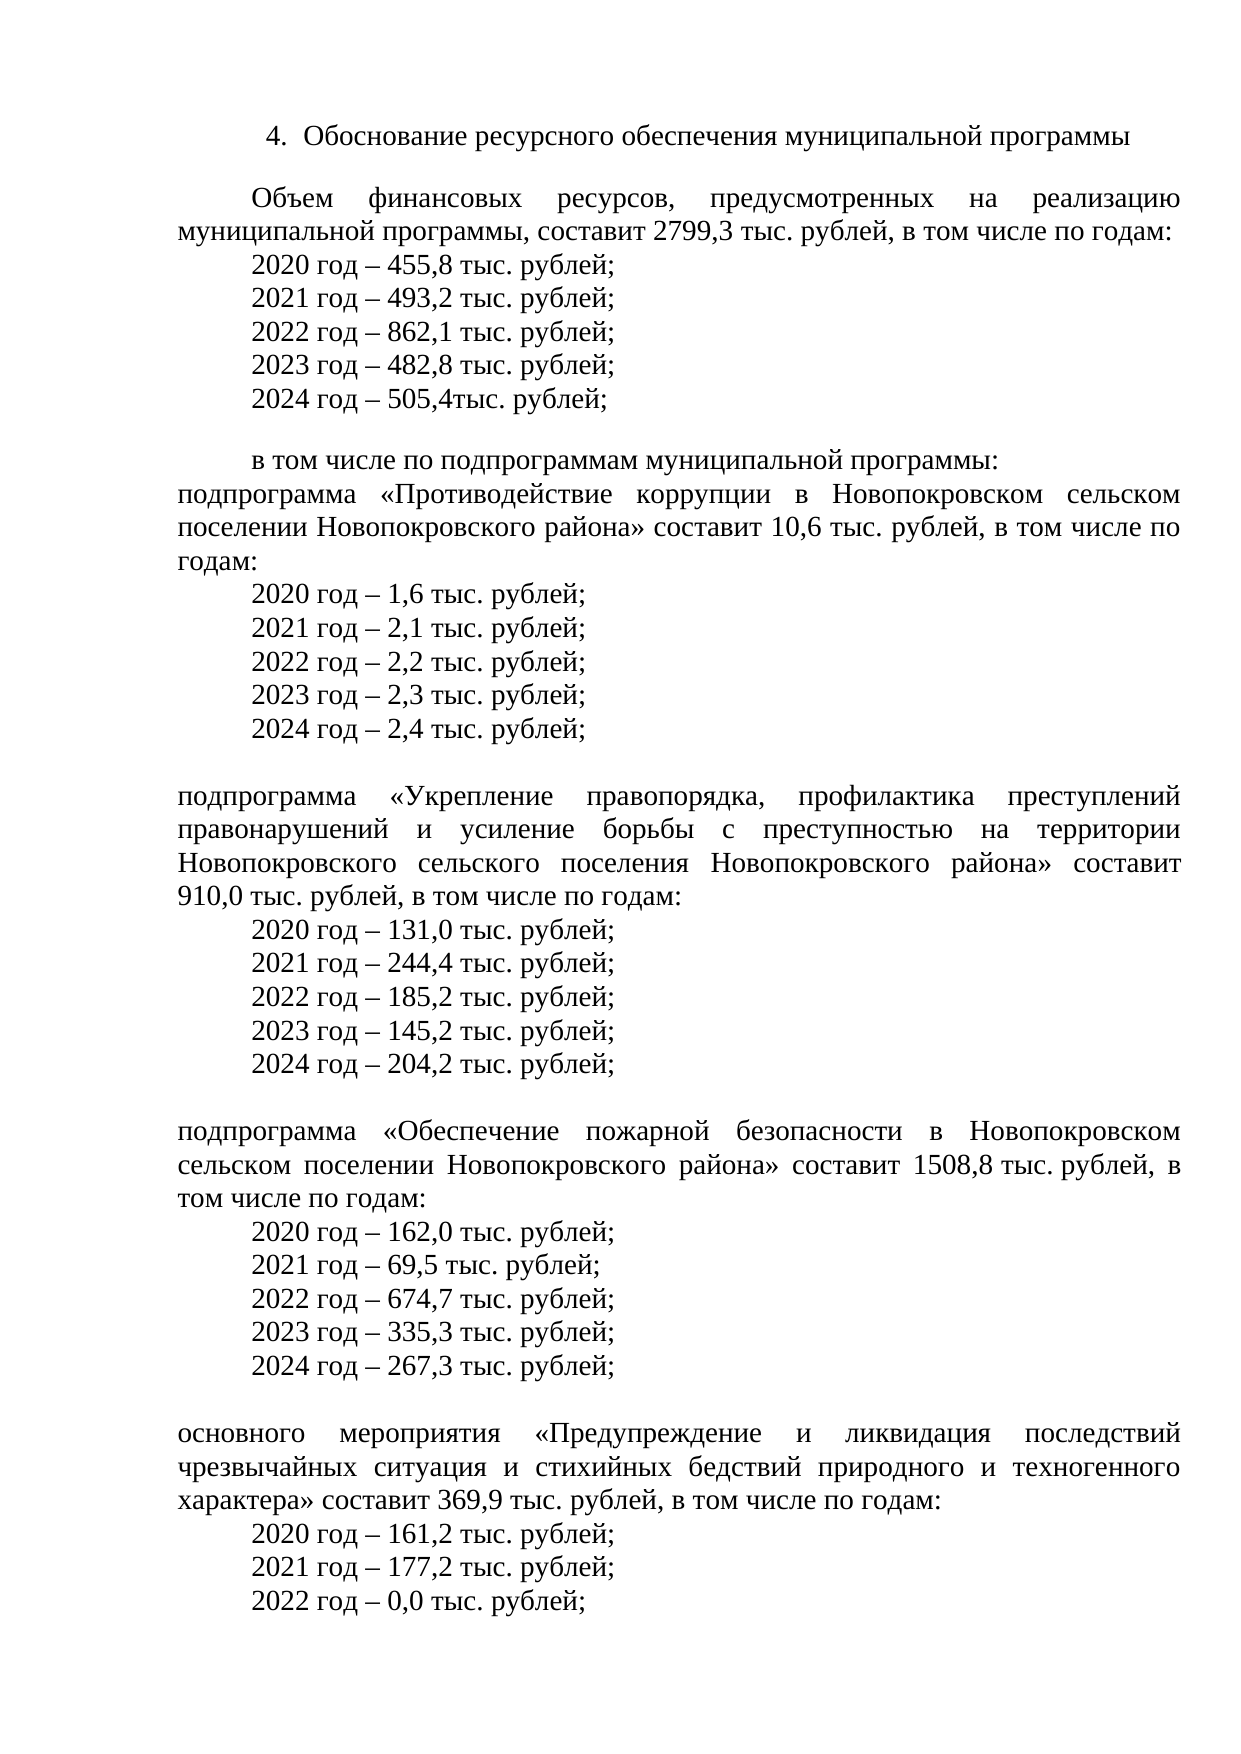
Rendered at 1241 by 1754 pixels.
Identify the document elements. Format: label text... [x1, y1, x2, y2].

text 2021 год – 177,2 тыс. рублей; [177, 1549, 1181, 1583]
text 2024 год – 204,2 тыс. рублей; [177, 1046, 1181, 1080]
list Обоснование ресурсного обеспечения муниципальной программы [215, 118, 1181, 152]
text 2022 год – 674,7 тыс. рублей; [177, 1281, 1181, 1314]
text подпрограмма «Противодействие коррупции в Новопокровском сельском поселении Новопокровского района» составит 10,6 тыс. рублей, в том числе по годам: [177, 476, 1181, 577]
text подпрограмма «Укрепление правопорядка, профилактика преступлений правонарушений и усиление борьбы с преступностью на территории Новопокровского сельского поселения Новопокровского района» составит 910,0 тыс. рублей, в том числе по годам: [177, 778, 1181, 912]
text 2020 год – 161,2 тыс. рублей; [177, 1516, 1181, 1549]
text 2022 год – 862,1 тыс. рублей; [177, 314, 1181, 347]
text в том числе по подпрограммам муниципальной программы: [177, 442, 1181, 476]
text 2023 год – 145,2 тыс. рублей; [177, 1013, 1181, 1046]
text 2020 год – 1,6 тыс. рублей; [177, 577, 1181, 610]
text 2020 год – 455,8 тыс. рублей; [177, 247, 1181, 280]
text 2022 год – 185,2 тыс. рублей; [177, 979, 1181, 1013]
text подпрограмма «Обеспечение пожарной безопасности в Новопокровском сельском поселении Новопокровского района» составит 1508,8 тыс. рублей, в том числе по годам: [177, 1113, 1181, 1214]
text 2024 год – 2,4 тыс. рублей; [177, 711, 1181, 744]
text 2021 год – 244,4 тыс. рублей; [177, 946, 1181, 979]
text основного мероприятия «Предупреждение и ликвидация последствий чрезвычайных ситуация и стихийных бедствий природного и техногенного характера» составит 369,9 тыс. рублей, в том числе по годам: [177, 1415, 1181, 1516]
text 2021 год – 69,5 тыс. рублей; [177, 1247, 1181, 1281]
text 2021 год – 493,2 тыс. рублей; [177, 280, 1181, 314]
text 2024 год – 267,3 тыс. рублей; [177, 1348, 1181, 1382]
text 2022 год – 2,2 тыс. рублей; [177, 644, 1181, 677]
text 2024 год – 505,4тыс. рублей; [177, 381, 1181, 414]
text 2021 год – 2,1 тыс. рублей; [177, 610, 1181, 644]
text 2022 год – 0,0 тыс. рублей; [177, 1583, 1181, 1616]
text 2020 год – 131,0 тыс. рублей; [177, 912, 1181, 946]
text Объем финансовых ресурсов, предусмотренных на реализацию муниципальной программы, составит 2799,3 тыс. рублей, в том числе по годам: [177, 180, 1181, 247]
text 2023 год – 335,3 тыс. рублей; [177, 1314, 1181, 1348]
text 2023 год – 2,3 тыс. рублей; [177, 677, 1181, 711]
text 2023 год – 482,8 тыс. рублей; [177, 347, 1181, 381]
text 2020 год – 162,0 тыс. рублей; [177, 1214, 1181, 1247]
